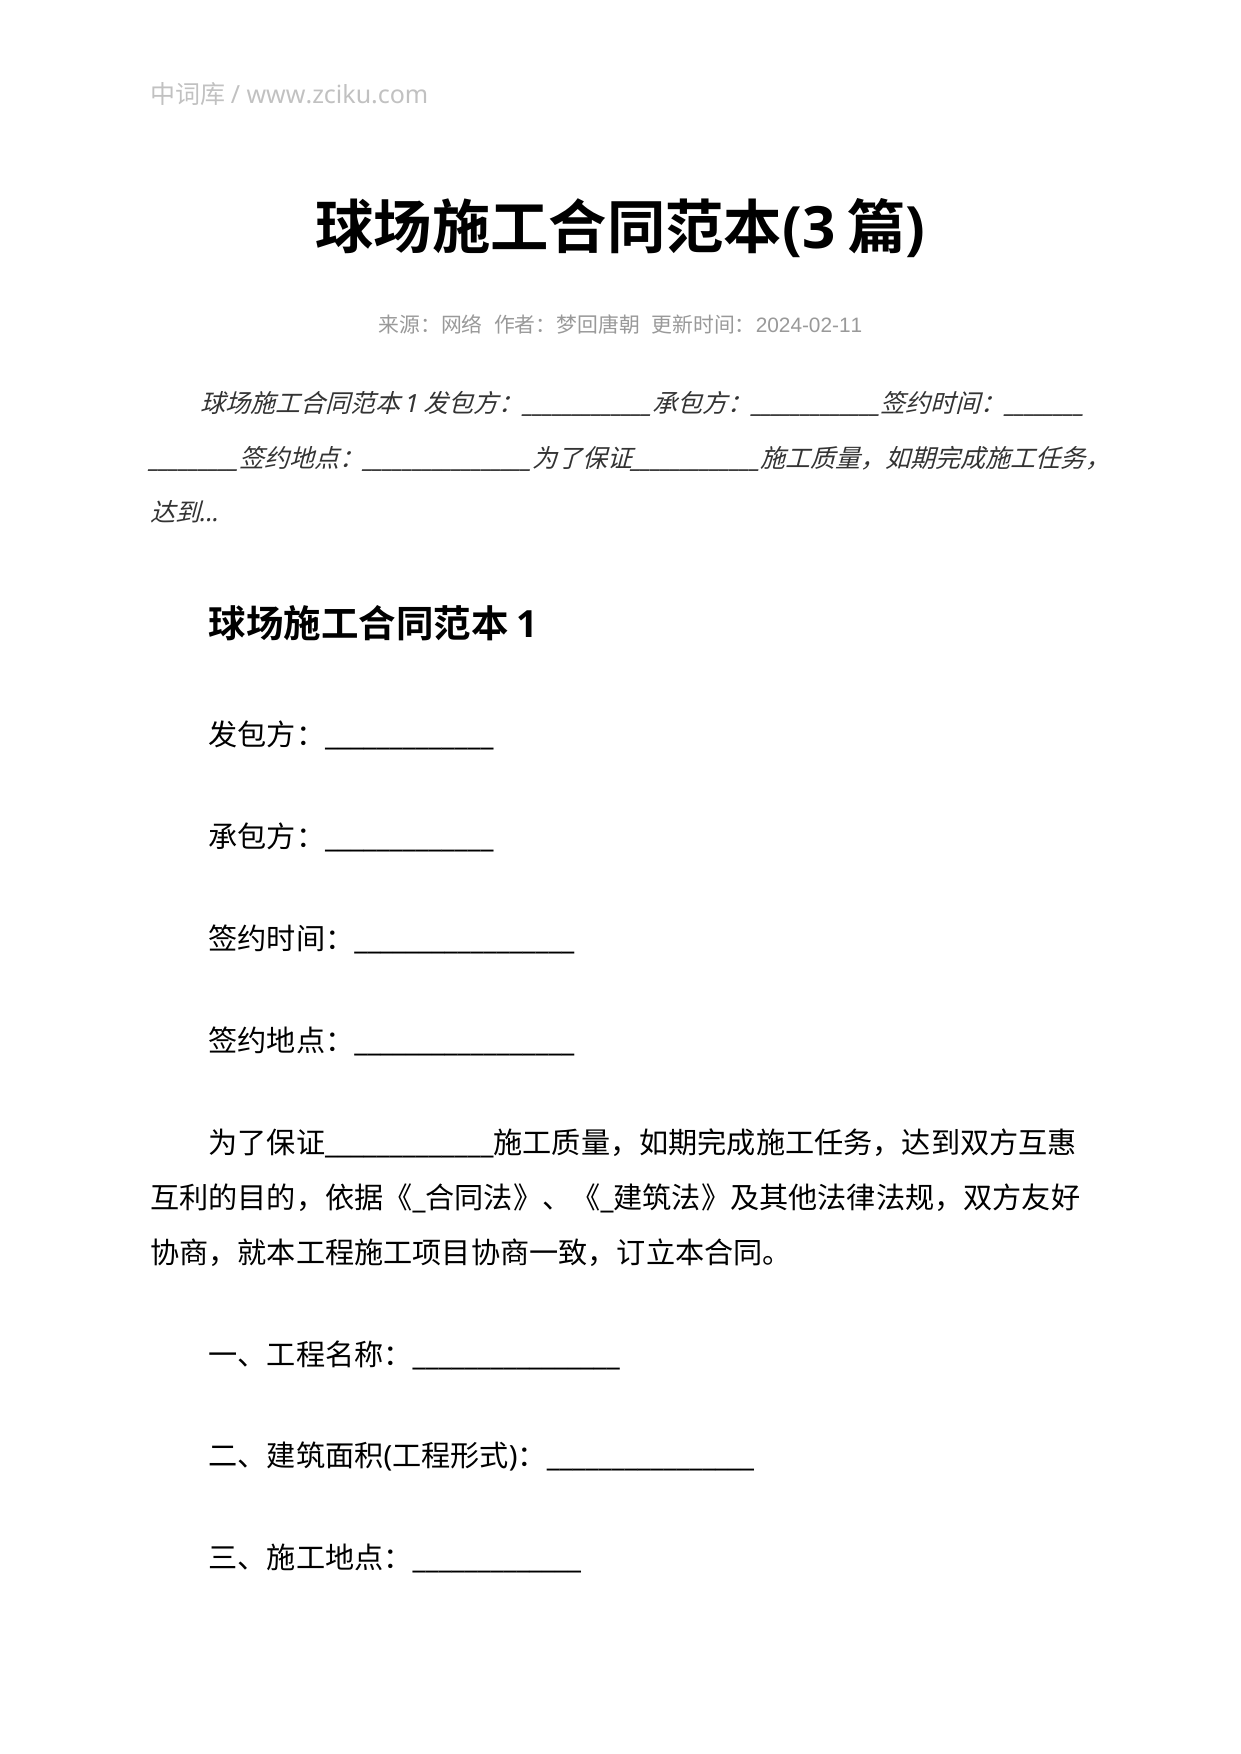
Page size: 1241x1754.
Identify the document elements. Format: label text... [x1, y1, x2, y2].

text 球场施工合同范本1 [150, 594, 1090, 648]
text 签约地点：_________________ [150, 1017, 1090, 1060]
text 二、建筑面积(工程形式)：________________ [150, 1433, 1090, 1475]
text 承包方：_____________ [150, 813, 1090, 856]
text 来源：网络 作者：梦回唐朝 更新时间：2024-02-11 [150, 313, 1090, 337]
subtitle 球场施工合同范本(3篇) [150, 181, 1090, 266]
text 球场施工合同范本1发包方：_____________承包方：_____________签约时间：_________________签约地点：_________________为了保证_____________施工质量，如期完成施工任务，达到... [150, 384, 1090, 529]
text 为了保证_____________施工质量，如期完成施工任务，达到双方互惠互利的目的，依据《_合同法》、《_建筑法》及其他法律法规，双方友好协商，就本工程施工项目协商一致，订立本合同。 [150, 1119, 1090, 1272]
text 签约时间：_________________ [150, 915, 1090, 958]
text 三、施工地点：_____________ [150, 1535, 1090, 1577]
text 一、工程名称：________________ [150, 1331, 1090, 1373]
text 发包方：_____________ [150, 711, 1090, 754]
